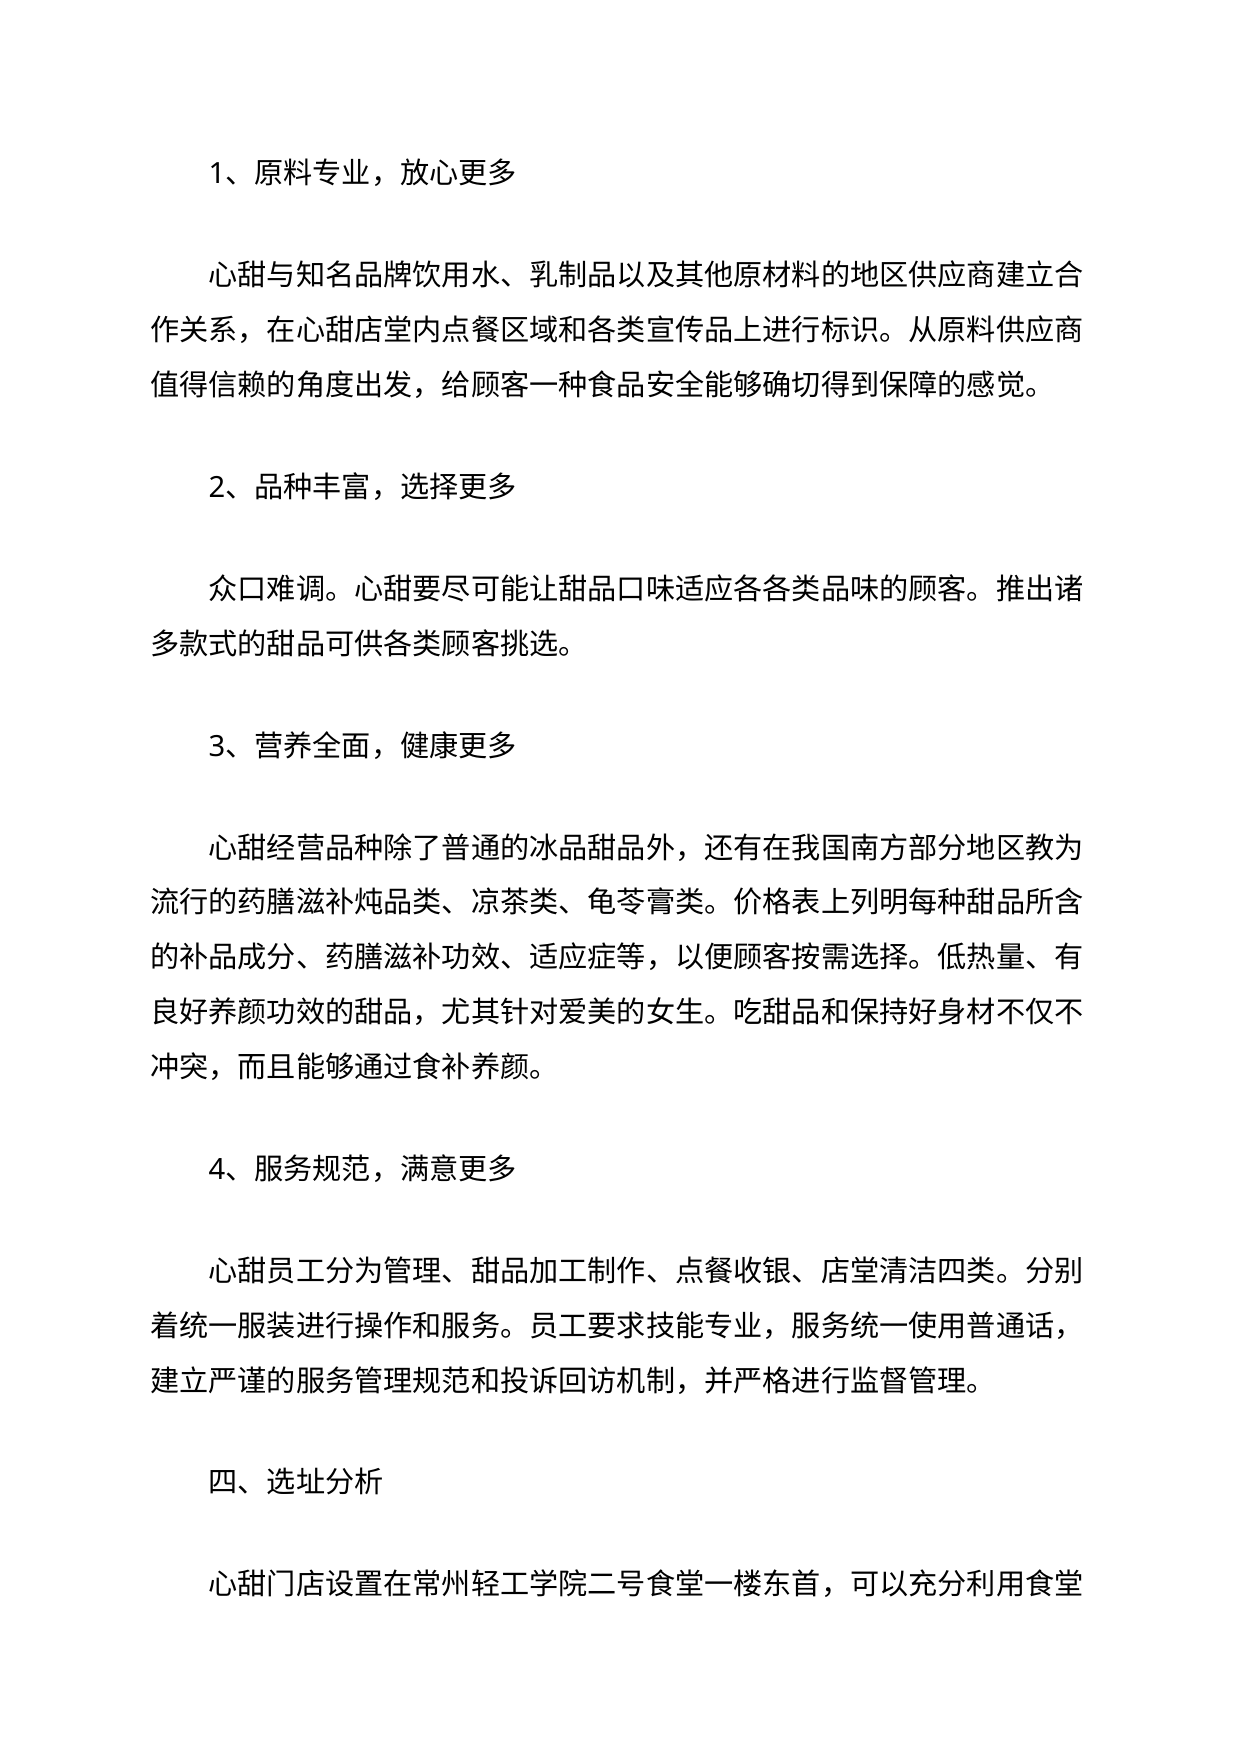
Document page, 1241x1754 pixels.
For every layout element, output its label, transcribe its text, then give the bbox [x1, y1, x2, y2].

text 4、服务规范，满意更多 [150, 1146, 1090, 1188]
text 众口难调。心甜要尽可能让甜品口味适应各各类品味的顾客。推出诸多款式的甜品可供各类顾客挑选。 [150, 566, 1090, 663]
text 四、选址分析 [150, 1459, 1090, 1501]
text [150, 1561, 1090, 1603]
text 3、营养全面，健康更多 [150, 722, 1090, 764]
text 心甜经营品种除了普通的冰品甜品外，还有在我国南方部分地区教为流行的药膳滋补炖品类、凉茶类、龟苓膏类。价格表上列明每种甜品所含的补品成分、药膳滋补功效、适应症等，以便顾客按需选择。低热量、有良好养颜功效的甜品，尤其针对爱美的女生。吃甜品和保持好身材不仅不冲突，而且能够通过食补养颜。 [150, 824, 1090, 1086]
text 1、原料专业，放心更多 [150, 150, 1090, 192]
text 心甜员工分为管理、甜品加工制作、点餐收银、店堂清洁四类。分别着统一服装进行操作和服务。员工要求技能专业，服务统一使用普通话，建立严谨的服务管理规范和投诉回访机制，并严格进行监督管理。 [150, 1247, 1090, 1399]
text 2、品种丰富，选择更多 [150, 463, 1090, 506]
text 心甜与知名品牌饮用水、乳制品以及其他原材料的地区供应商建立合作关系，在心甜店堂内点餐区域和各类宣传品上进行标识。从原料供应商值得信赖的角度出发，给顾客一种食品安全能够确切得到保障的感觉。 [150, 252, 1090, 404]
